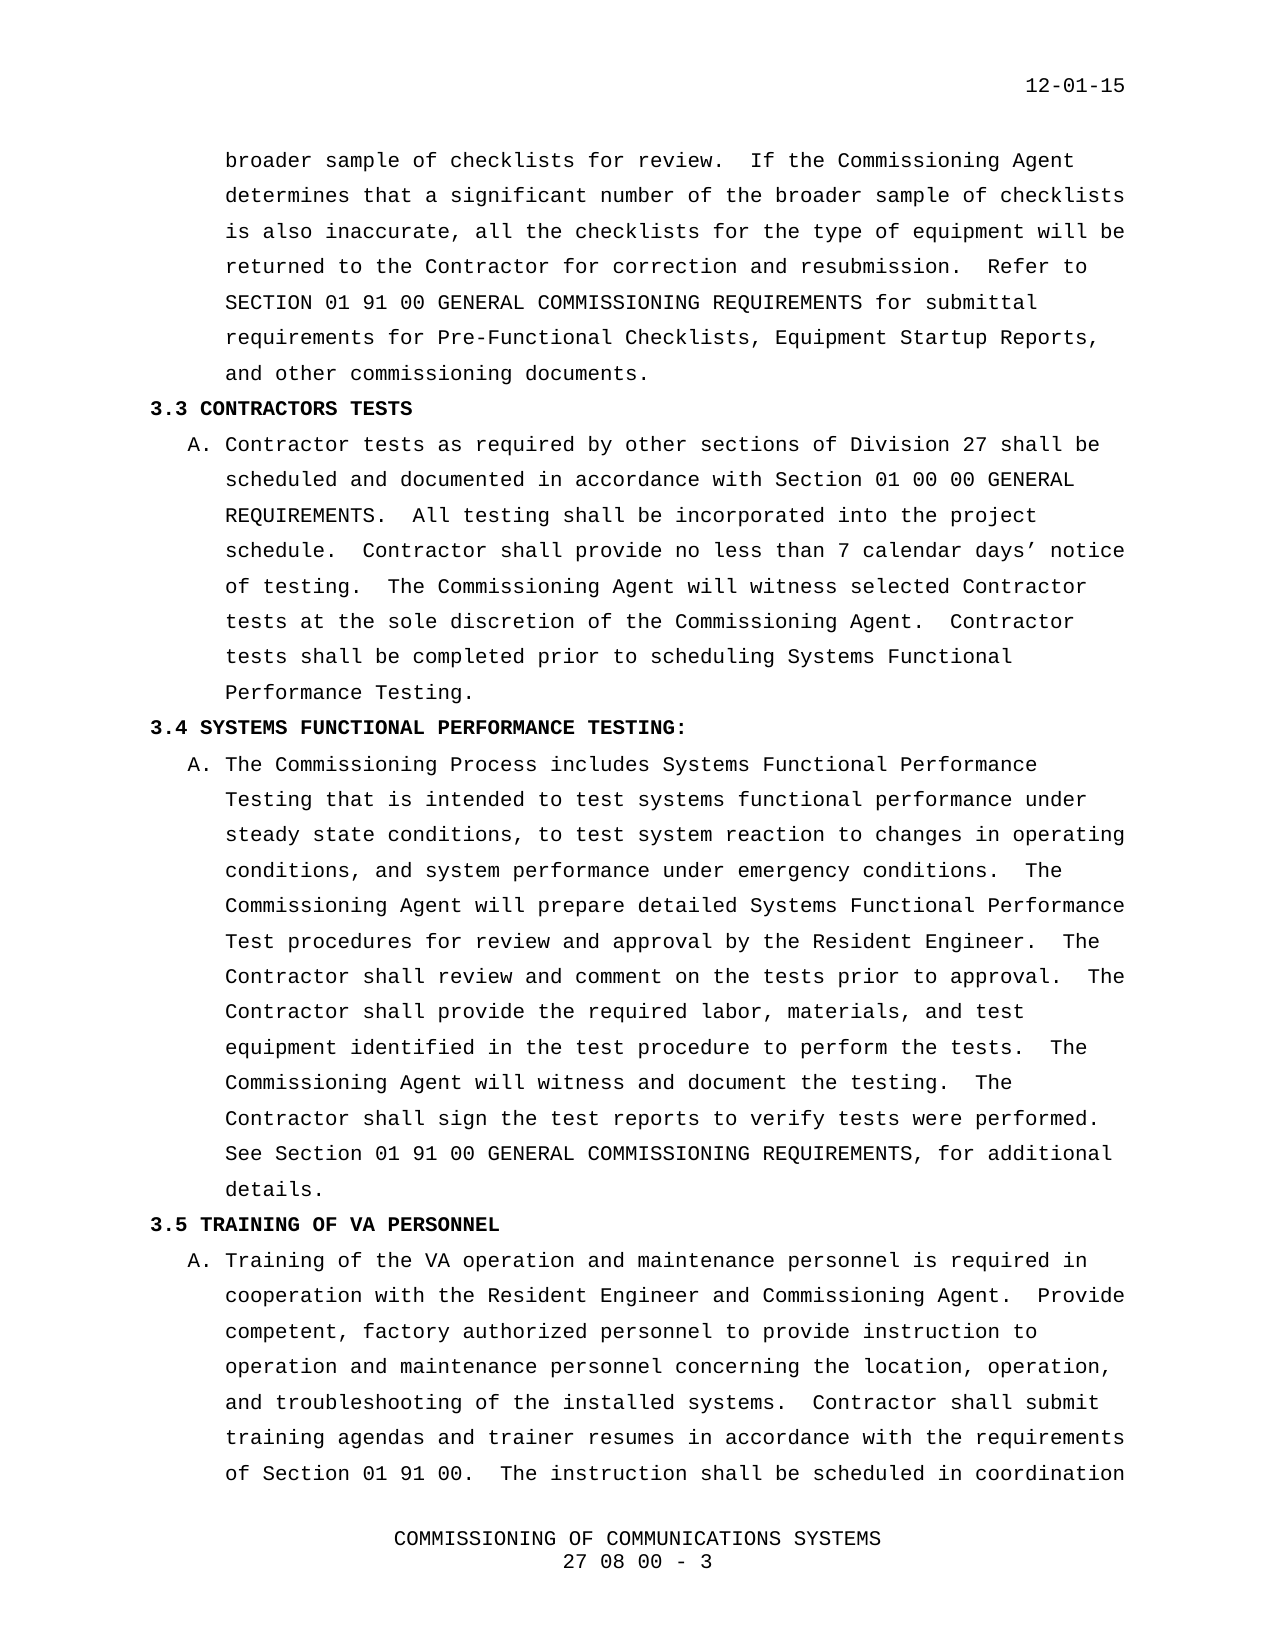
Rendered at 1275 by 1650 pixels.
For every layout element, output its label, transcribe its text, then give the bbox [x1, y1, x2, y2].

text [187, 150, 1125, 386]
text A. The Commissioning Process includes Systems Functional Performance Testing that is intended to test systems functional performance under steady state conditions, to test system reaction to changes in operating conditions, and system performance under emergency conditions. The Commissioning Agent will prepare detailed Systems Functional Performance Test procedures for review and approval by the Resident Engineer. The Contractor shall review and comment on the tests prior to approval. The Contractor shall provide the required labor, materials, and test equipment identified in the test procedure to perform the tests. The Commissioning Agent will witness and document the testing. The Contractor shall sign the test reports to verify tests were performed. See Section 01 91 00 GENERAL COMMISSIONING REQUIREMENTS, for additional details. [187, 753, 1125, 1202]
text A. Contractor tests as required by other sections of Division 27 shall be scheduled and documented in accordance with Section 01 00 00 GENERAL REQUIREMENTS. All testing shall be incorporated into the project schedule. Contractor shall provide no less than 7 calendar days’ notice of testing. The Commissioning Agent will witness selected Contractor tests at the sole discretion of the Commissioning Agent. Contractor tests shall be completed prior to scheduling Systems Functional Performance Testing. [187, 434, 1125, 706]
text 3.5 TRAINING OF VA PERSONNEL [150, 1214, 1125, 1238]
text 3.3 CONTRACTORS TESTS [150, 398, 1125, 422]
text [187, 1250, 1125, 1486]
text 3.4 SYSTEMS FUNCTIONAL PERFORMANCE TESTING: [150, 717, 1125, 741]
